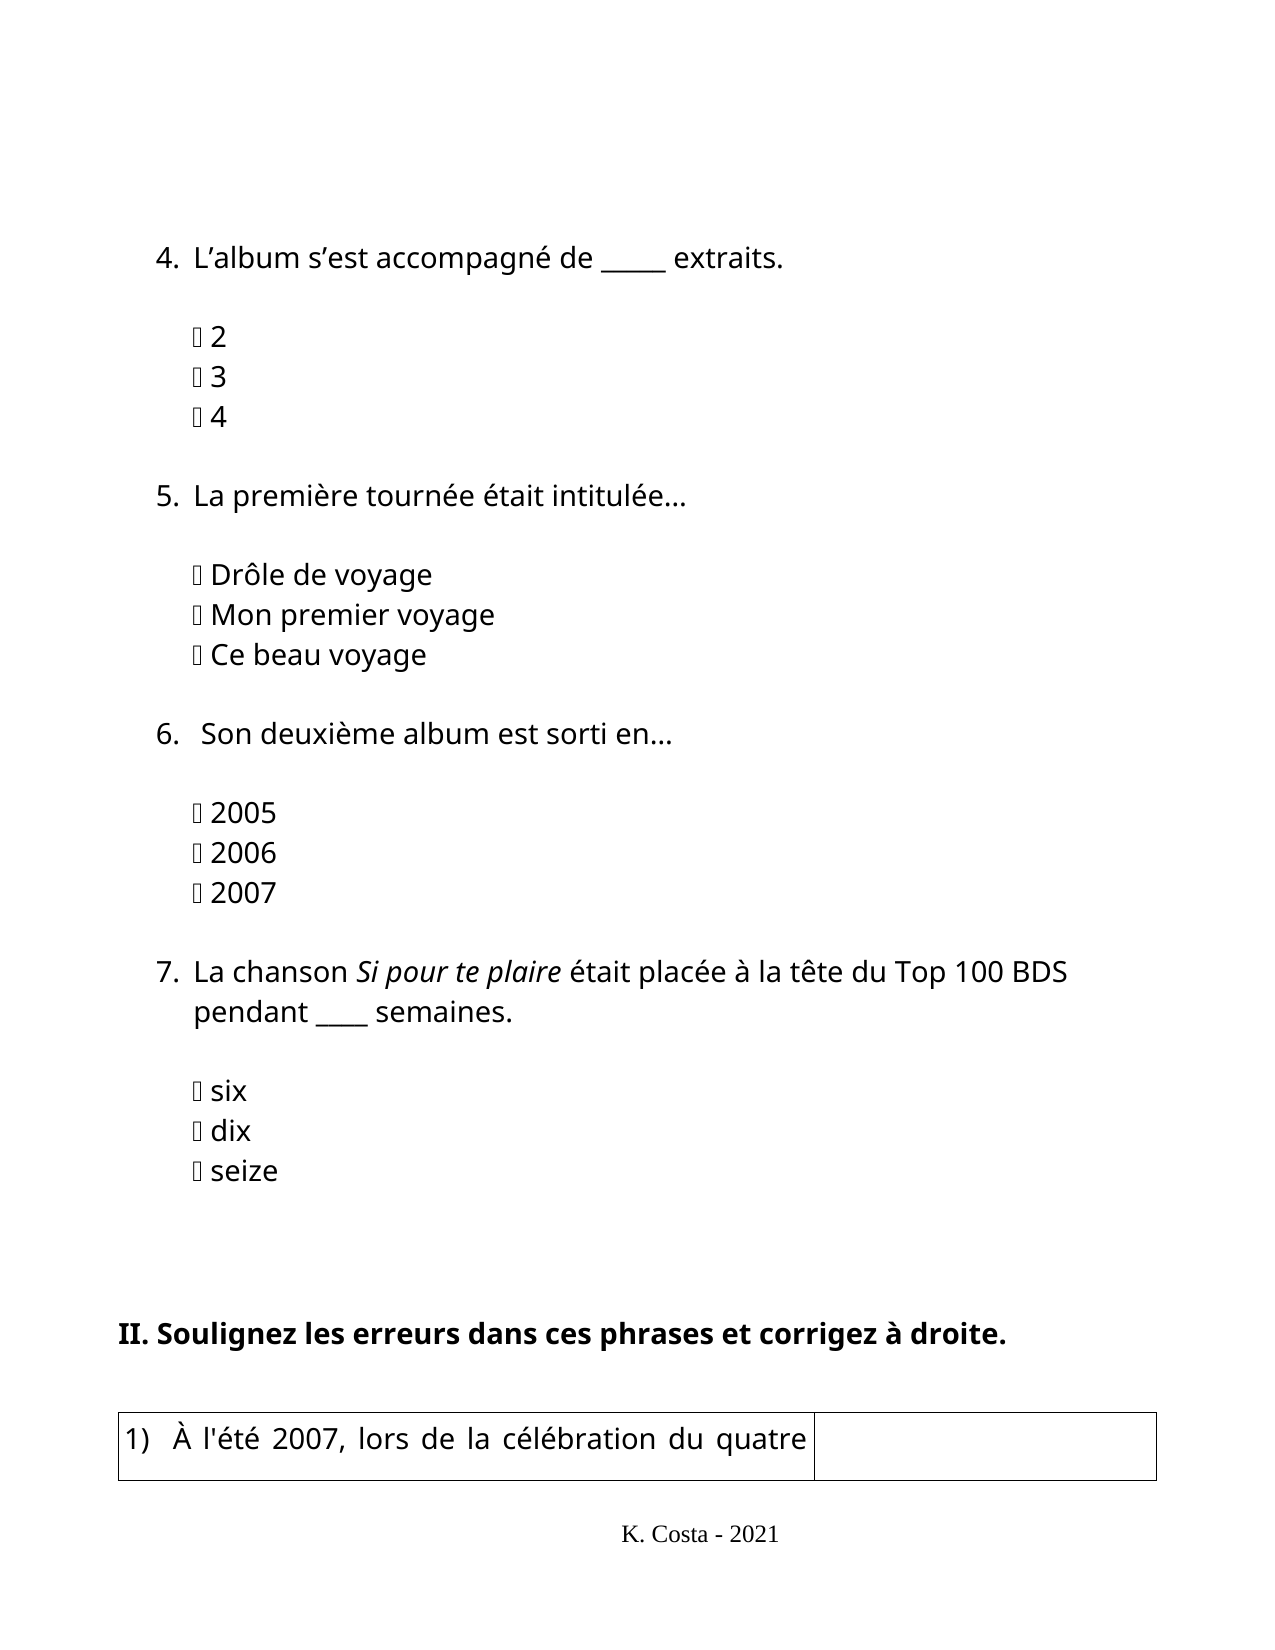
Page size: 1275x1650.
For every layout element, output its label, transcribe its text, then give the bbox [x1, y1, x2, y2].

text dix [192, 1110, 1157, 1150]
table_header [815, 1413, 1156, 1480]
subtitle II. Soulignez les erreurs dans ces phrases et corrigez à droite. [118, 1313, 1157, 1353]
text Ce beau voyage [192, 634, 1157, 674]
text seize [192, 1150, 1157, 1190]
text 3 [192, 356, 1157, 396]
text 4 [192, 396, 1157, 436]
text six [192, 1071, 1157, 1110]
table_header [119, 1413, 814, 1480]
list L’album s’est accompagné de _____ extraits. [156, 237, 1157, 277]
text Mon premier voyage [192, 594, 1157, 634]
list La première tournée était intitulée… [156, 475, 1157, 515]
list La chanson Si pour te plaire était placée à la tête du Top 100 BDS pendant ____ semaines. [156, 952, 1157, 1031]
text 2006 [192, 832, 1157, 872]
text 2005 [192, 793, 1157, 832]
text 2007 [192, 872, 1157, 912]
list Son deuxième album est sorti en… [156, 713, 1157, 753]
text 2 [192, 317, 1157, 356]
text Drôle de voyage [192, 555, 1157, 594]
